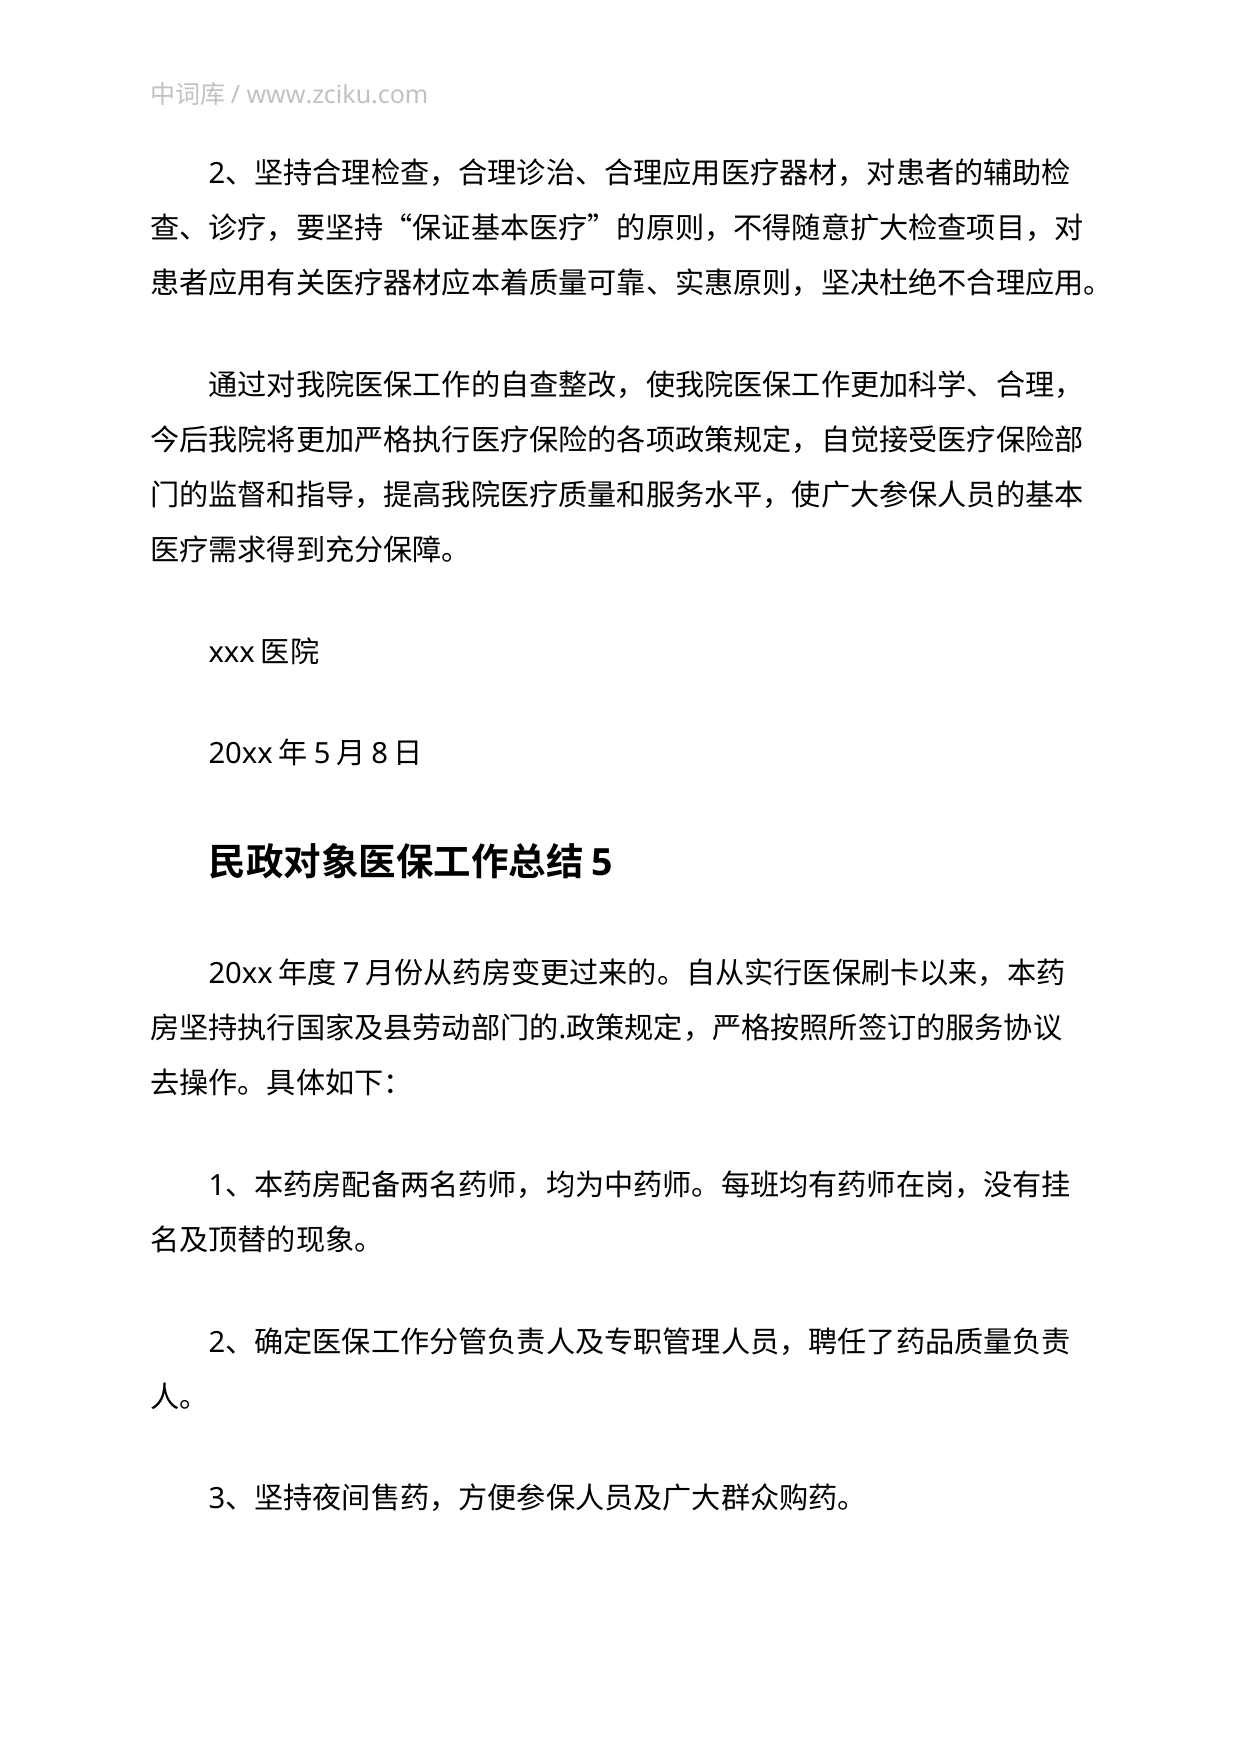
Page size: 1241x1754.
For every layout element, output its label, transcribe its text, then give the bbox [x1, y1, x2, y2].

text 2、坚持合理检查，合理诊治、合理应用医疗器材，对患者的辅助检查、诊疗，要坚持“保证基本医疗”的原则，不得随意扩大检查项目，对患者应用有关医疗器材应本着质量可靠、实惠原则，坚决杜绝不合理应用。 [150, 150, 1090, 302]
text 2、确定医保工作分管负责人及专职管理人员，聘任了药品质量负责人。 [150, 1318, 1090, 1416]
text 民政对象医保工作总结5 [150, 832, 1090, 887]
text 20xx年5月8日 [150, 730, 1090, 772]
text 通过对我院医保工作的自查整改，使我院医保工作更加科学、合理，今后我院将更加严格执行医疗保险的各项政策规定，自觉接受医疗保险部门的监督和指导，提高我院医疗质量和服务水平，使广大参保人员的基本医疗需求得到充分保障。 [150, 362, 1090, 569]
text xxx医院 [150, 628, 1090, 671]
text 20xx年度7月份从药房变更过来的。自从实行医保刷卡以来，本药房坚持执行国家及县劳动部门的.政策规定，严格按照所签订的服务协议去操作。具体如下： [150, 950, 1090, 1102]
text 1、本药房配备两名药师，均为中药师。每班均有药师在岗，没有挂名及顶替的现象。 [150, 1161, 1090, 1259]
text 3、坚持夜间售药，方便参保人员及广大群众购药。 [150, 1475, 1090, 1517]
